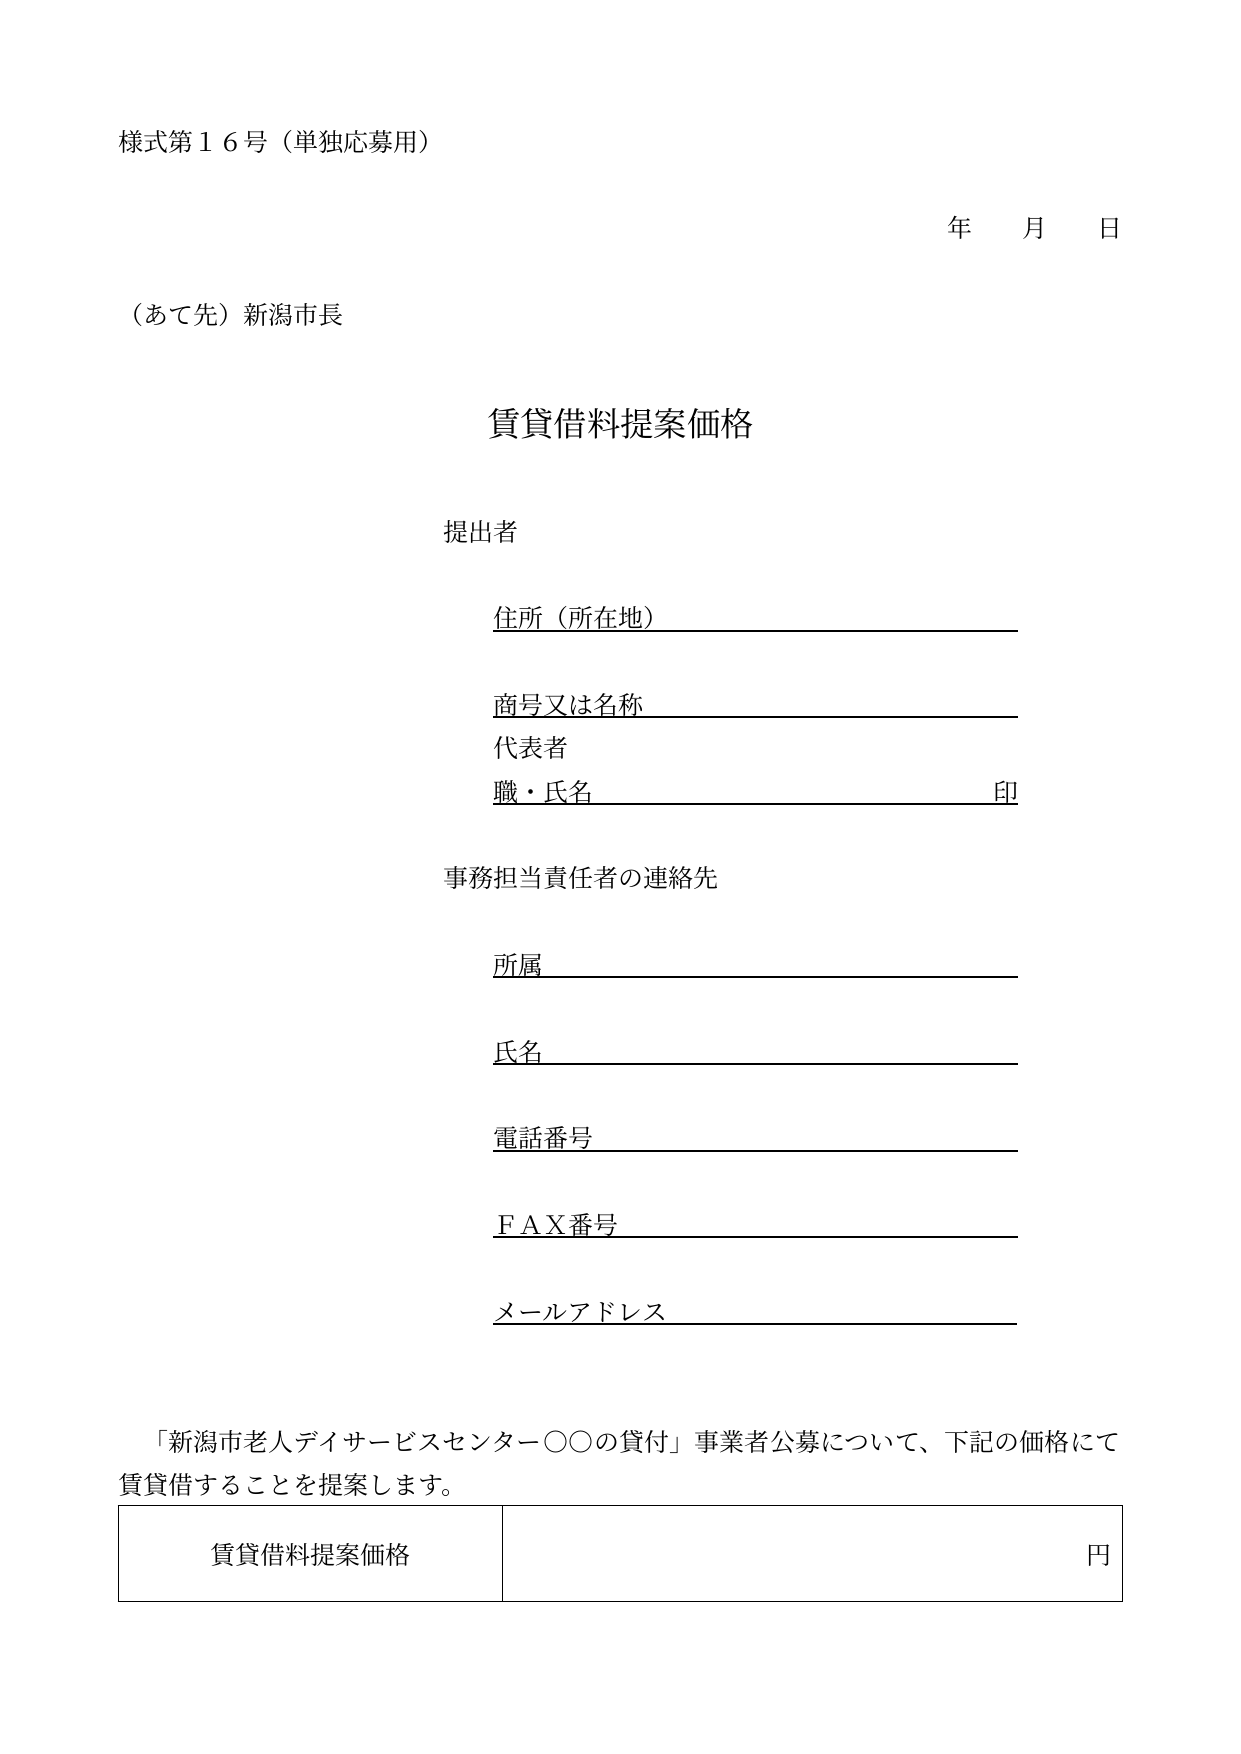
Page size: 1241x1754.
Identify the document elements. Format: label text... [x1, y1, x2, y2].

text 様式第１６号（単独応募用） [118, 119, 1122, 162]
table_header 円 [503, 1506, 1122, 1601]
text 職・氏名 印 [118, 769, 1122, 812]
text （あて先）新潟市長 [118, 292, 1122, 335]
text 所属 [118, 942, 1122, 985]
text 賃貸借料提案価格 [118, 379, 1122, 465]
text 年 月 日 [118, 205, 1122, 249]
text 提出者 [118, 509, 1122, 552]
text ＦＡＸ番号 [118, 1202, 1122, 1245]
text 商号又は名称 [118, 682, 1122, 725]
table_header 賃貸借料提案価格 [119, 1506, 502, 1601]
text 代表者 [118, 725, 1122, 769]
text 氏名 [118, 1029, 1122, 1072]
text 「新潟市老人デイサービスセンター○○の貸付」事業者公募について、下記の価格にて賃貸借することを提案します。 [118, 1419, 1122, 1505]
text 事務担当責任者の連絡先 [118, 855, 1122, 899]
text メールアドレス [118, 1289, 1122, 1332]
text 電話番号 [118, 1115, 1122, 1159]
text 住所（所在地） [118, 595, 1122, 639]
